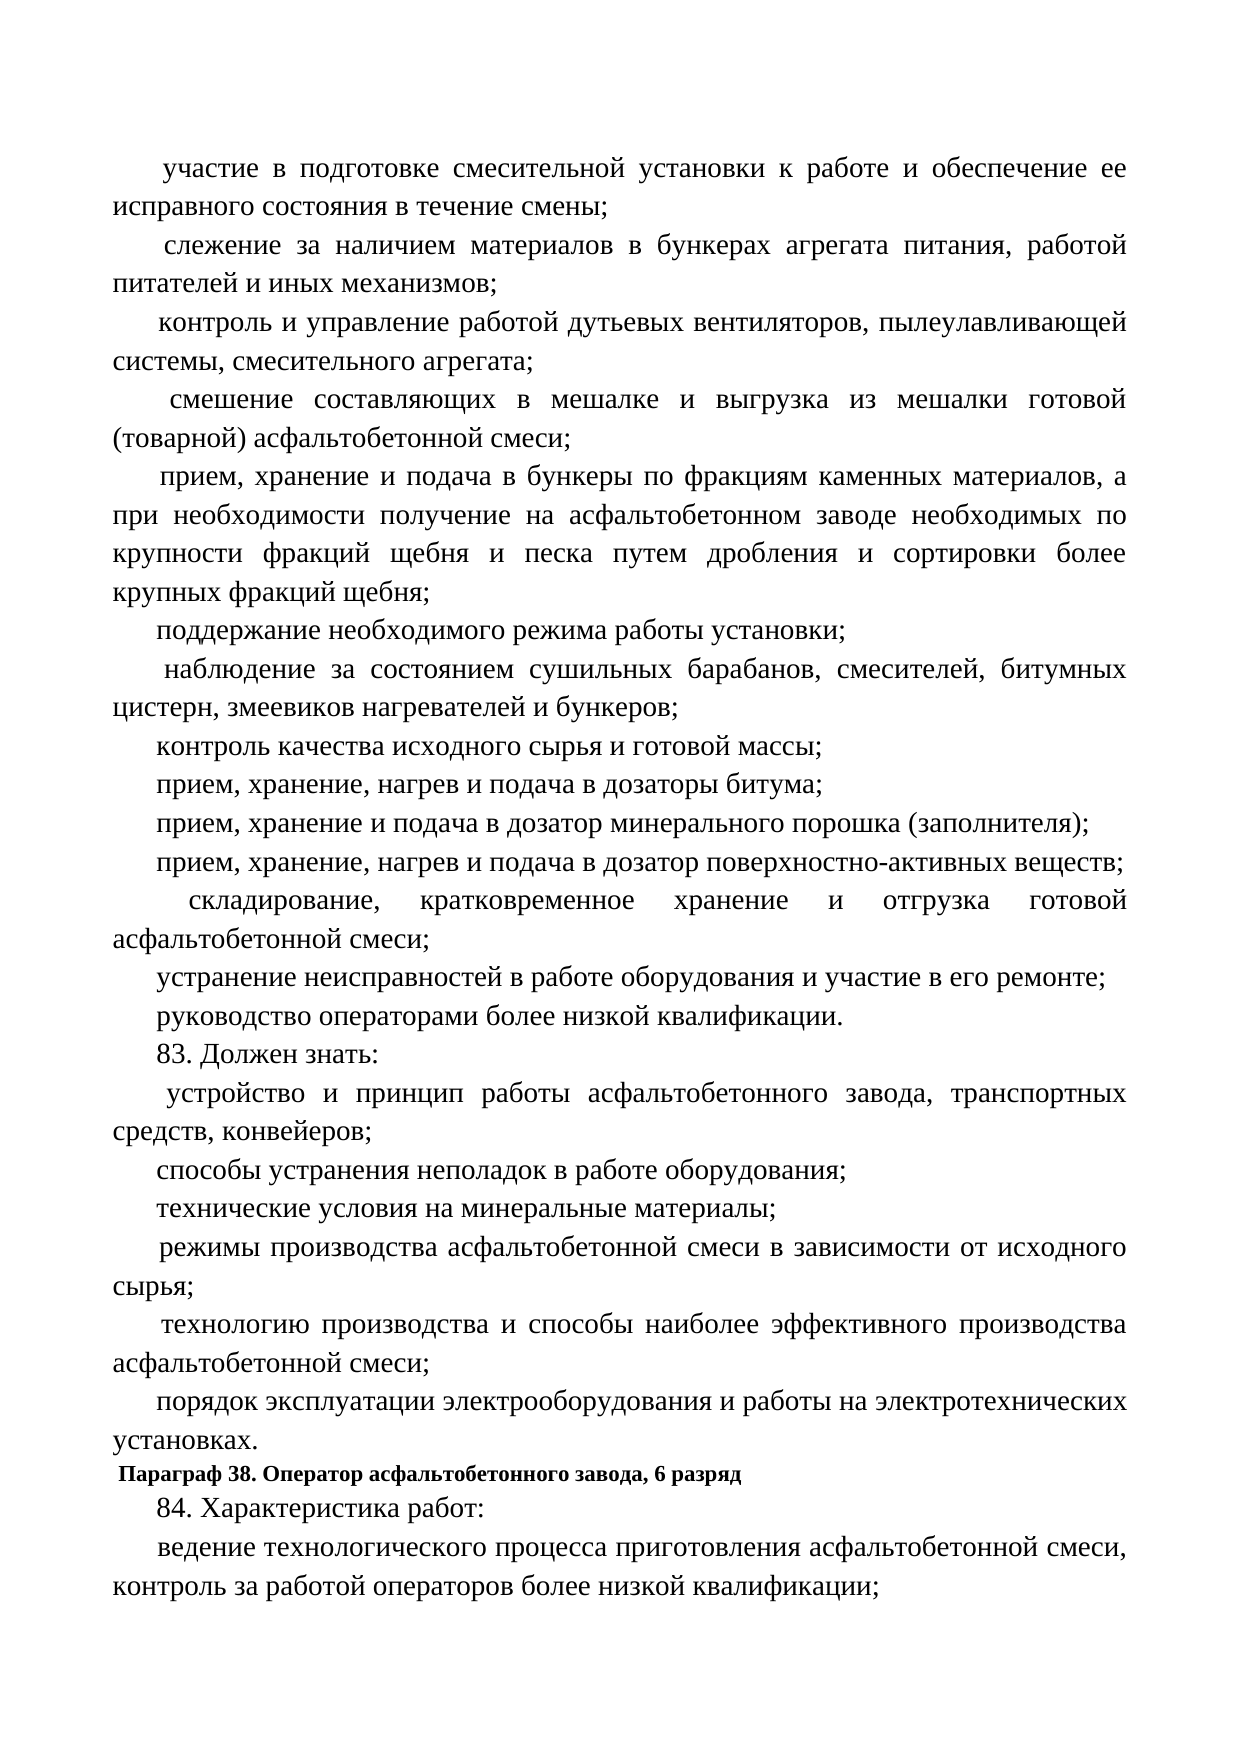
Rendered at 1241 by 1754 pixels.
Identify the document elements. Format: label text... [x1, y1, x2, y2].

text смешение составляющих в мешалке и выгрузка из мешалки готовой (товарной) асфальтобетонной смеси; [112, 381, 1128, 453]
text контроль и управление работой дутьевых вентиляторов, пылеулавливающей системы, смесительного агрегата; [112, 304, 1128, 376]
text технологию производства и способы наиболее эффективного производства асфальтобетонной смеси; [112, 1306, 1128, 1378]
text порядок эксплуатации электрооборудования и работы на электротехнических установках. [112, 1383, 1128, 1455]
text прием, хранение и подача в бункеры по фракциям каменных материалов, а при необходимости получение на асфальтобетонном заводе необходимых по крупности фракций щебня и песка путем дробления и сортировки более крупных фракций щебня; [112, 458, 1128, 607]
text ведение технологического процесса приготовления асфальтобетонной смеси, контроль за работой операторов более низкой квалификации; [112, 1529, 1128, 1601]
text Параграф 38. Оператор асфальтобетонного завода, 6 разряд [112, 1460, 1128, 1487]
text руководство операторами более низкой квалификации. [112, 998, 1128, 1031]
text контроль качества исходного сырья и готовой массы; [112, 728, 1128, 762]
text способы устранения неполадок в работе оборудования; [112, 1152, 1128, 1186]
text прием, хранение, нагрев и подача в дозаторы битума; [112, 767, 1128, 800]
text слежение за наличием материалов в бункерах агрегата питания, работой питателей и иных механизмов; [112, 227, 1128, 299]
text режимы производства асфальтобетонной смеси в зависимости от исходного сырья; [112, 1229, 1128, 1301]
text складирование, кратковременное хранение и отгрузка готовой асфальтобетонной смеси; [112, 882, 1128, 954]
text поддержание необходимого режима работы установки; [112, 612, 1128, 646]
text технические условия на минеральные материалы; [112, 1191, 1128, 1224]
text 83. Должен знать: [112, 1036, 1128, 1070]
text прием, хранение и подача в дозатор минерального порошка (заполнителя); [112, 805, 1128, 839]
text устранение неисправностей в работе оборудования и участие в его ремонте; [112, 959, 1128, 993]
text наблюдение за состоянием сушильных барабанов, смесителей, битумных цистерн, змеевиков нагревателей и бункеров; [112, 651, 1128, 723]
text участие в подготовке смесительной установки к работе и обеспечение ее исправного состояния в течение смены; [112, 150, 1128, 222]
text устройство и принцип работы асфальтобетонного завода, транспортных средств, конвейеров; [112, 1075, 1128, 1147]
text прием, хранение, нагрев и подача в дозатор поверхностно-активных веществ; [112, 844, 1128, 877]
text 84. Характеристика работ: [112, 1491, 1128, 1524]
